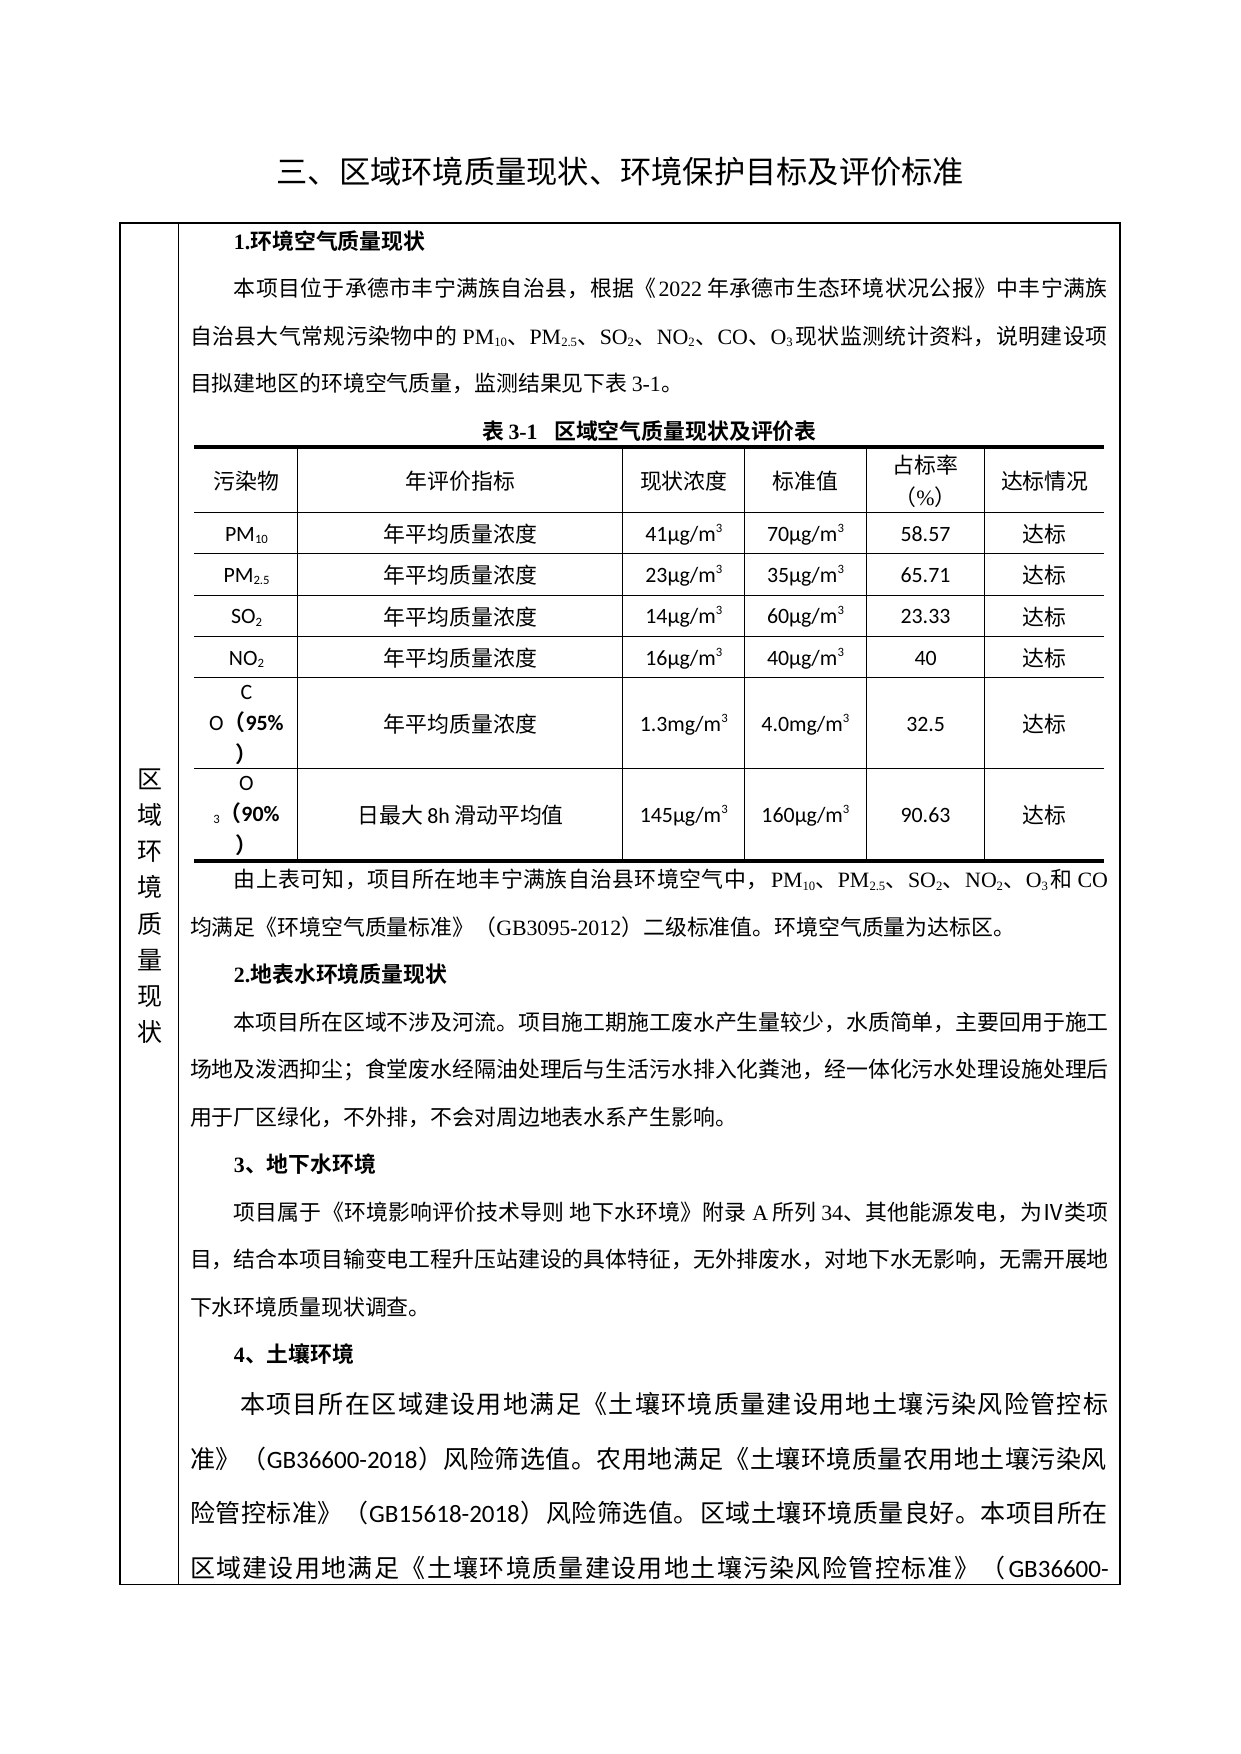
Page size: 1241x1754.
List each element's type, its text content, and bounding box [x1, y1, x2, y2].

table_header 区域 环境 质量 现状 [121, 224, 178, 1584]
text 三、区域环境质量现状、环境保护目标及评价标准 [118, 147, 1122, 192]
